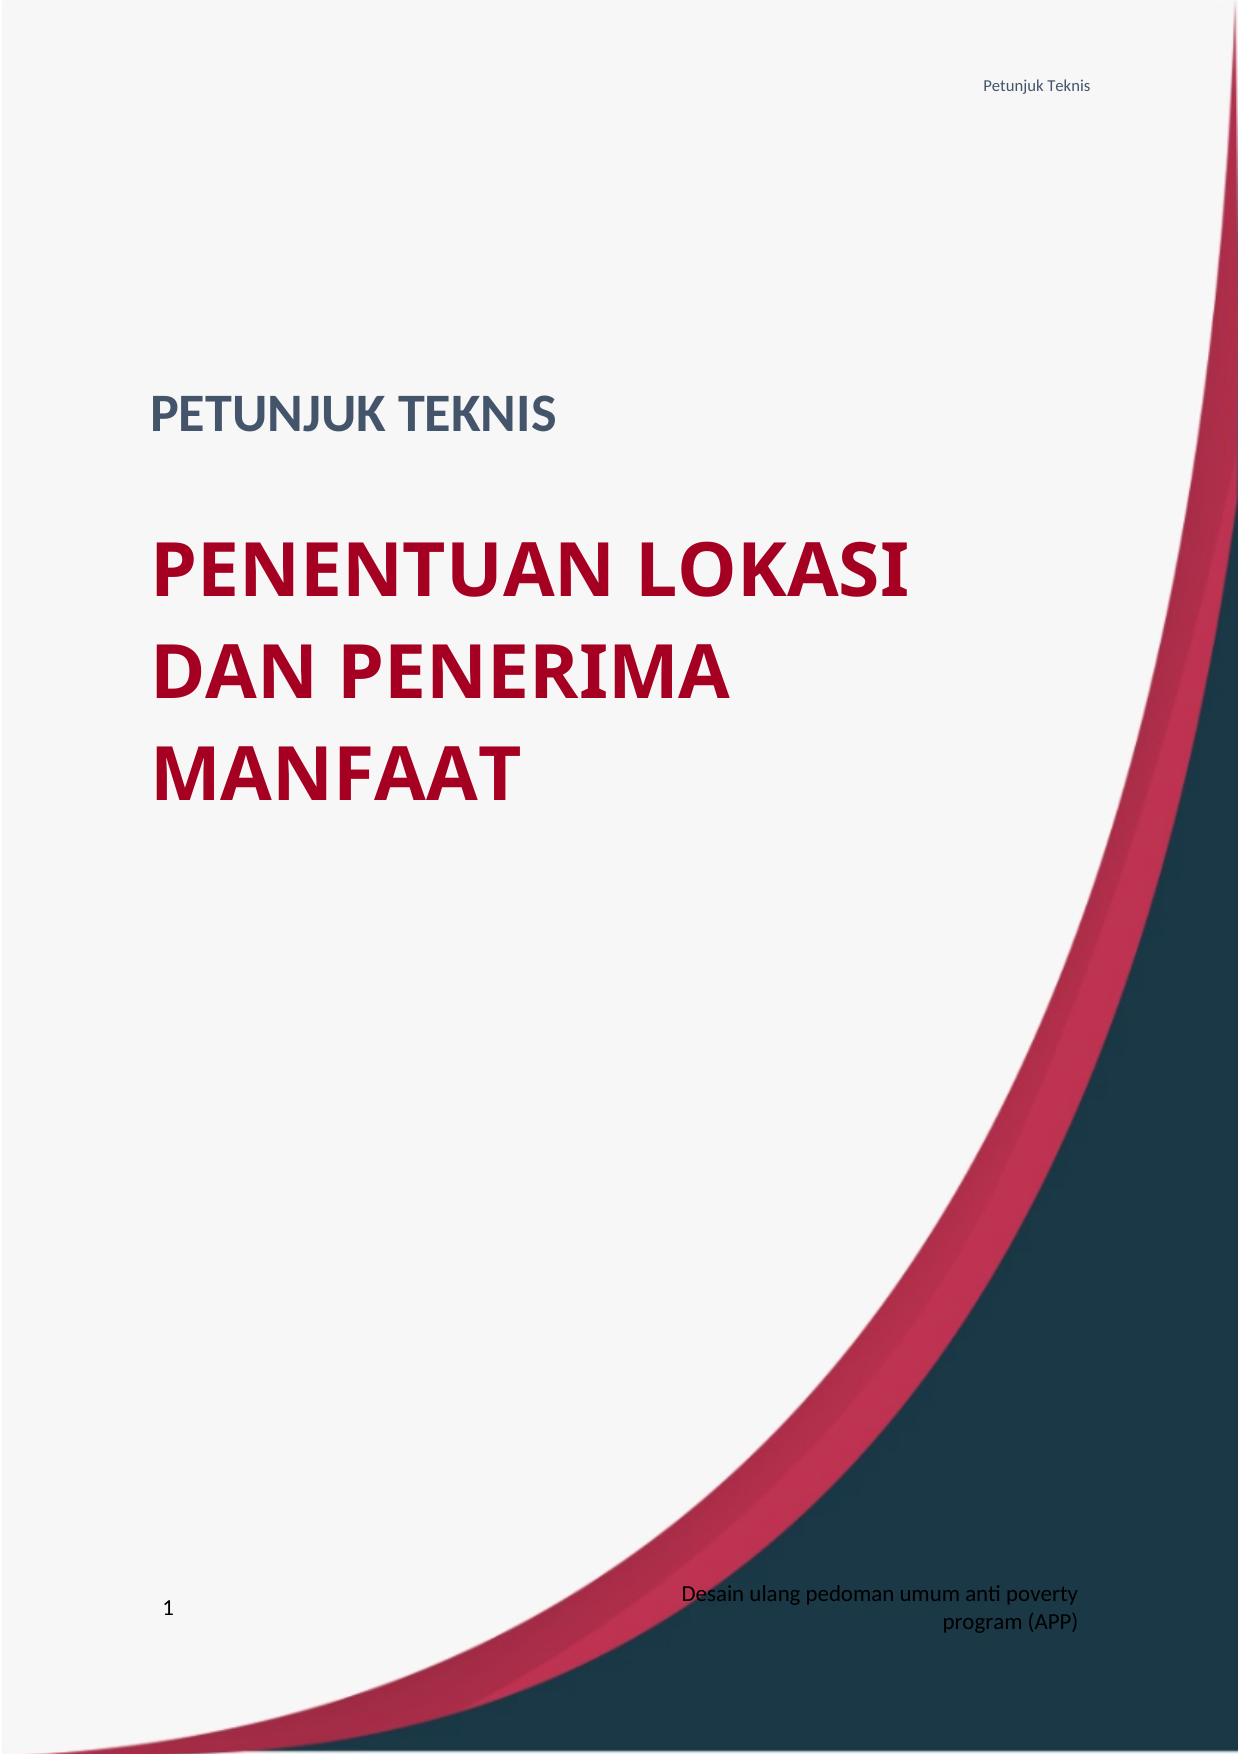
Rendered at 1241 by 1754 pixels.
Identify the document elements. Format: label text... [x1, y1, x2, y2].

picture [2, 2, 1238, 1754]
text PENENTUAN LOKASI DAN PENERIMA MANFAAT [150, 516, 1090, 822]
subtitle PETUNJUK TEKNIS [150, 378, 1090, 444]
